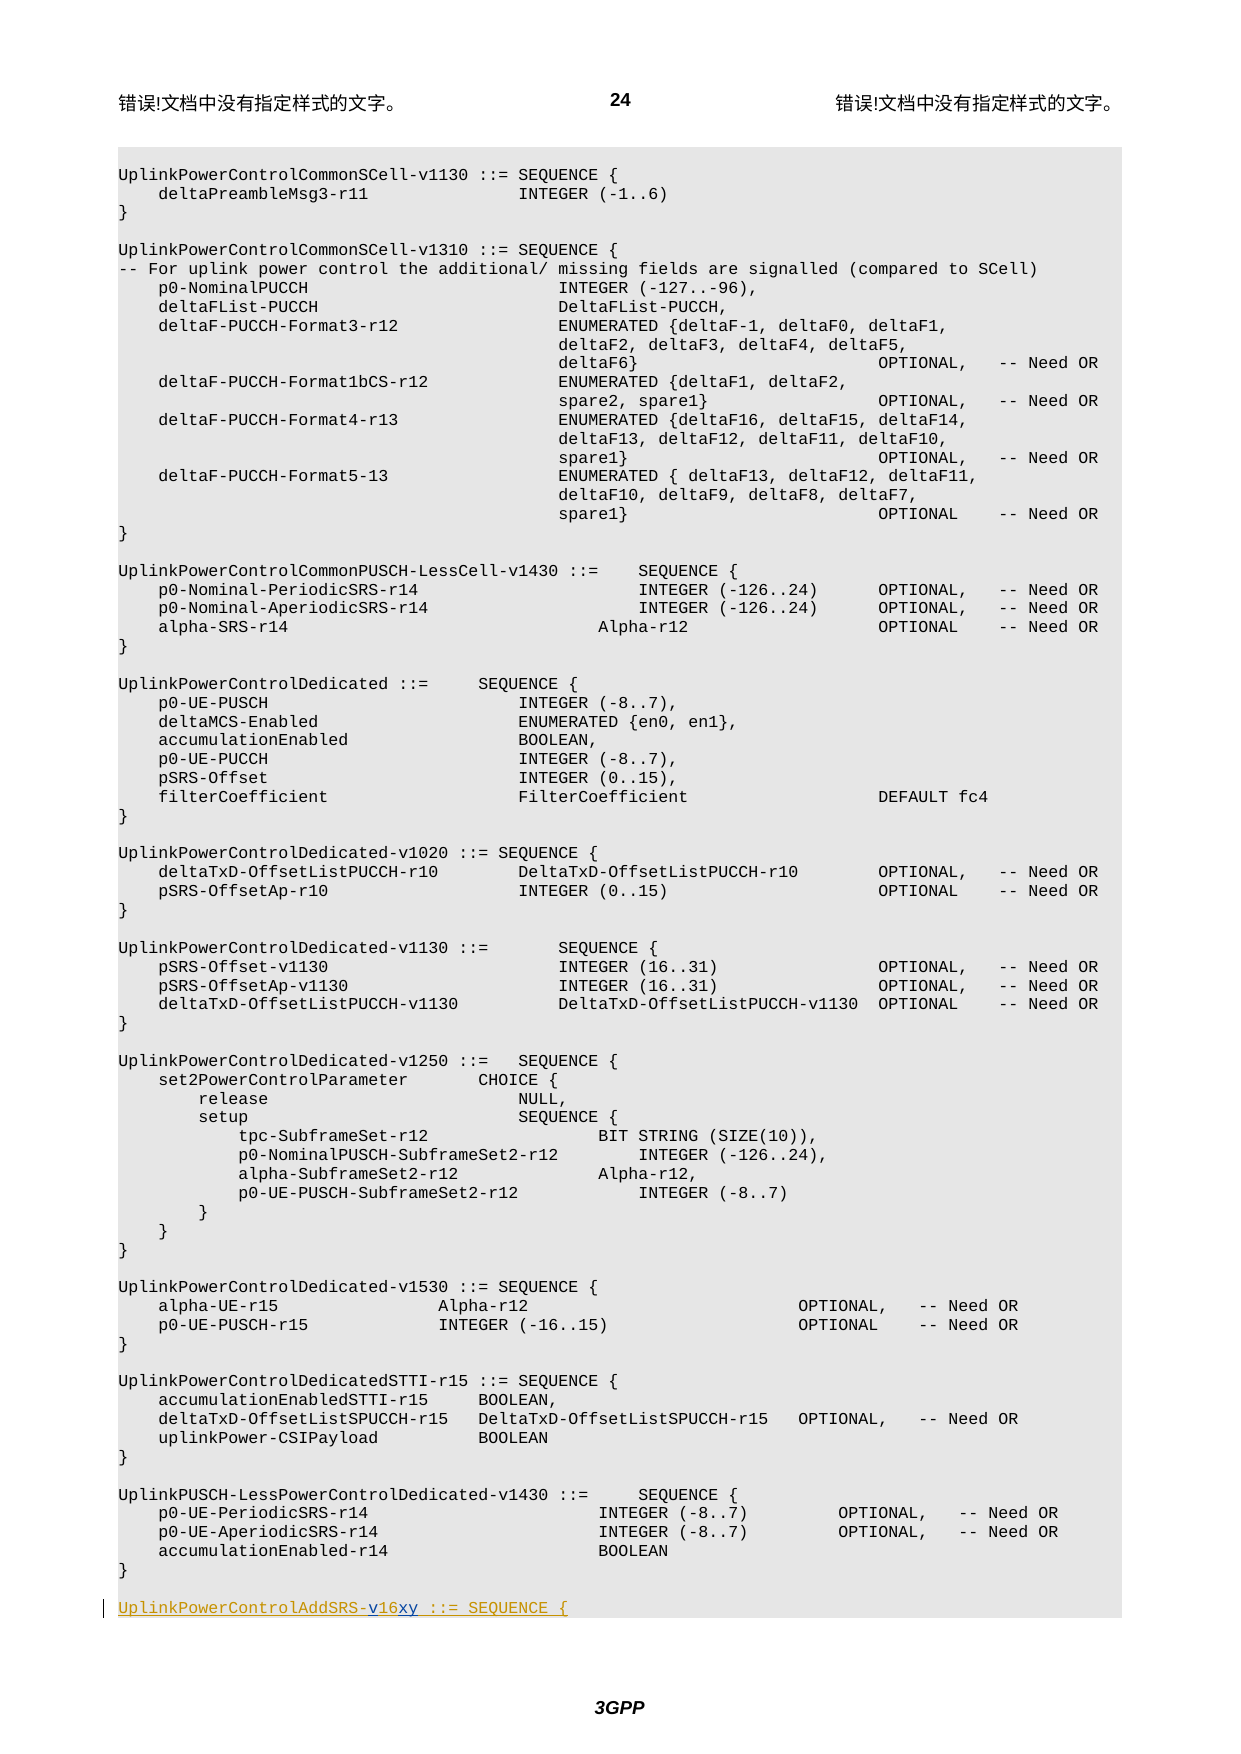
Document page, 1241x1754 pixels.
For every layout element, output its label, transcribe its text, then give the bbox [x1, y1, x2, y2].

text accumulationEnabledSTTI-r15 BOOLEAN, [118, 1392, 1122, 1411]
text p0-NominalPUCCH INTEGER (-127..-96), [118, 279, 1122, 298]
text alpha-SubframeSet2-r12 Alpha-r12, [118, 1166, 1122, 1184]
text UplinkPowerControlCommonSCell-v1310 ::= SEQUENCE { [118, 242, 1122, 261]
text deltaF-PUCCH-Format4-r13 ENUMERATED {deltaF16, deltaF15, deltaF14, [118, 411, 1122, 430]
text deltaTxD-OffsetListSPUCCH-r15 DeltaTxD-OffsetListSPUCCH-r15 OPTIONAL, -- Need OR [118, 1411, 1122, 1429]
text spare1} OPTIONAL, -- Need OR [118, 449, 1122, 468]
text } [118, 1448, 1122, 1467]
text p0-UE-PeriodicSRS-r14 INTEGER (-8..7) OPTIONAL, -- Need OR [118, 1505, 1122, 1524]
text deltaF-PUCCH-Format1bCS-r12 ENUMERATED {deltaF1, deltaF2, [118, 374, 1122, 393]
text p0-UE-PUSCH INTEGER (-8..7), [118, 694, 1122, 713]
text p0-Nominal-AperiodicSRS-r14 INTEGER (-126..24) OPTIONAL, -- Need OR [118, 600, 1122, 619]
text set2PowerControlParameter CHOICE { [118, 1071, 1122, 1090]
text } [118, 902, 1122, 921]
text UplinkPowerControlCommonSCell-v1130 ::= SEQUENCE { [118, 166, 1122, 185]
text UplinkPowerControlDedicated-v1250 ::= SEQUENCE { [118, 1052, 1122, 1071]
text p0-UE-PUSCH-r15 INTEGER (-16..15) OPTIONAL -- Need OR [118, 1316, 1122, 1335]
text p0-NominalPUSCH-SubframeSet2-r12 INTEGER (-126..24), [118, 1147, 1122, 1166]
text spare2, spare1} OPTIONAL, -- Need OR [118, 393, 1122, 411]
text p0-UE-PUCCH INTEGER (-8..7), [118, 751, 1122, 770]
text } [118, 204, 1122, 223]
text deltaF-PUCCH-Format3-r12 ENUMERATED {deltaF-1, deltaF0, deltaF1, [118, 317, 1122, 336]
text alpha-SRS-r14 Alpha-r12 OPTIONAL -- Need OR [118, 619, 1122, 638]
text } [118, 1241, 1122, 1260]
text accumulationEnabled BOOLEAN, [118, 732, 1122, 751]
text deltaMCS-Enabled ENUMERATED {en0, en1}, [118, 713, 1122, 732]
text } [118, 1335, 1122, 1354]
text deltaFList-PUCCH DeltaFList-PUCCH, [118, 298, 1122, 317]
text UplinkPowerControlDedicated-v1130 ::= SEQUENCE { [118, 939, 1122, 958]
text setup SEQUENCE { [118, 1109, 1122, 1128]
text deltaF2, deltaF3, deltaF4, deltaF5, [118, 336, 1122, 355]
text release NULL, [118, 1090, 1122, 1109]
text accumulationEnabled-r14 BOOLEAN [118, 1543, 1122, 1562]
text p0-UE-PUSCH-SubframeSet2-r12 INTEGER (-8..7) [118, 1184, 1122, 1203]
text } [118, 1015, 1122, 1034]
text } [118, 1203, 1122, 1222]
text deltaF6} OPTIONAL, -- Need OR [118, 355, 1122, 374]
text pSRS-OffsetAp-r10 INTEGER (0..15) OPTIONAL -- Need OR [118, 883, 1122, 902]
text } [118, 1222, 1122, 1241]
text UplinkPowerControlDedicated ::= SEQUENCE { [118, 675, 1122, 694]
text UplinkPowerControlDedicated-v1020 ::= SEQUENCE { [118, 845, 1122, 864]
text filterCoefficient FilterCoefficient DEFAULT fc4 [118, 788, 1122, 807]
text UplinkPowerControlCommonPUSCH-LessCell-v1430 ::= SEQUENCE { [118, 562, 1122, 581]
text } [118, 807, 1122, 826]
text deltaF13, deltaF12, deltaF11, deltaF10, [118, 430, 1122, 449]
text } [118, 524, 1122, 543]
text UplinkPowerControlDedicated-v1530 ::= SEQUENCE { [118, 1279, 1122, 1298]
text deltaF10, deltaF9, deltaF8, deltaF7, [118, 487, 1122, 506]
text deltaTxD-OffsetListPUCCH-v1130 DeltaTxD-OffsetListPUCCH-v1130 OPTIONAL -- Need OR [118, 996, 1122, 1015]
text } [118, 638, 1122, 657]
text UplinkPUSCH-LessPowerControlDedicated-v1430 ::= SEQUENCE { [118, 1486, 1122, 1505]
text p0-Nominal-PeriodicSRS-r14 INTEGER (-126..24) OPTIONAL, -- Need OR [118, 581, 1122, 600]
text UplinkPowerControlDedicatedSTTI-r15 ::= SEQUENCE { [118, 1373, 1122, 1392]
text pSRS-Offset INTEGER (0..15), [118, 770, 1122, 788]
text deltaTxD-OffsetListPUCCH-r10 DeltaTxD-OffsetListPUCCH-r10 OPTIONAL, -- Need OR [118, 864, 1122, 883]
text pSRS-Offset-v1130 INTEGER (16..31) OPTIONAL, -- Need OR [118, 958, 1122, 977]
text spare1} OPTIONAL -- Need OR [118, 506, 1122, 524]
text } [118, 1562, 1122, 1580]
text -- For uplink power control the additional/ missing fields are signalled (compared to SCell) [118, 261, 1122, 279]
text tpc-SubframeSet-r12 BIT STRING (SIZE(10)), [118, 1128, 1122, 1147]
text alpha-UE-r15 Alpha-r12 OPTIONAL, -- Need OR [118, 1298, 1122, 1316]
text deltaF-PUCCH-Format5-13 ENUMERATED { deltaF13, deltaF12, deltaF11, [118, 468, 1122, 487]
text pSRS-OffsetAp-v1130 INTEGER (16..31) OPTIONAL, -- Need OR [118, 977, 1122, 996]
text deltaPreambleMsg3-r11 INTEGER (-1..6) [118, 185, 1122, 204]
text uplinkPower-CSIPayload BOOLEAN [118, 1429, 1122, 1448]
text p0-UE-AperiodicSRS-r14 INTEGER (-8..7) OPTIONAL, -- Need OR [118, 1524, 1122, 1543]
